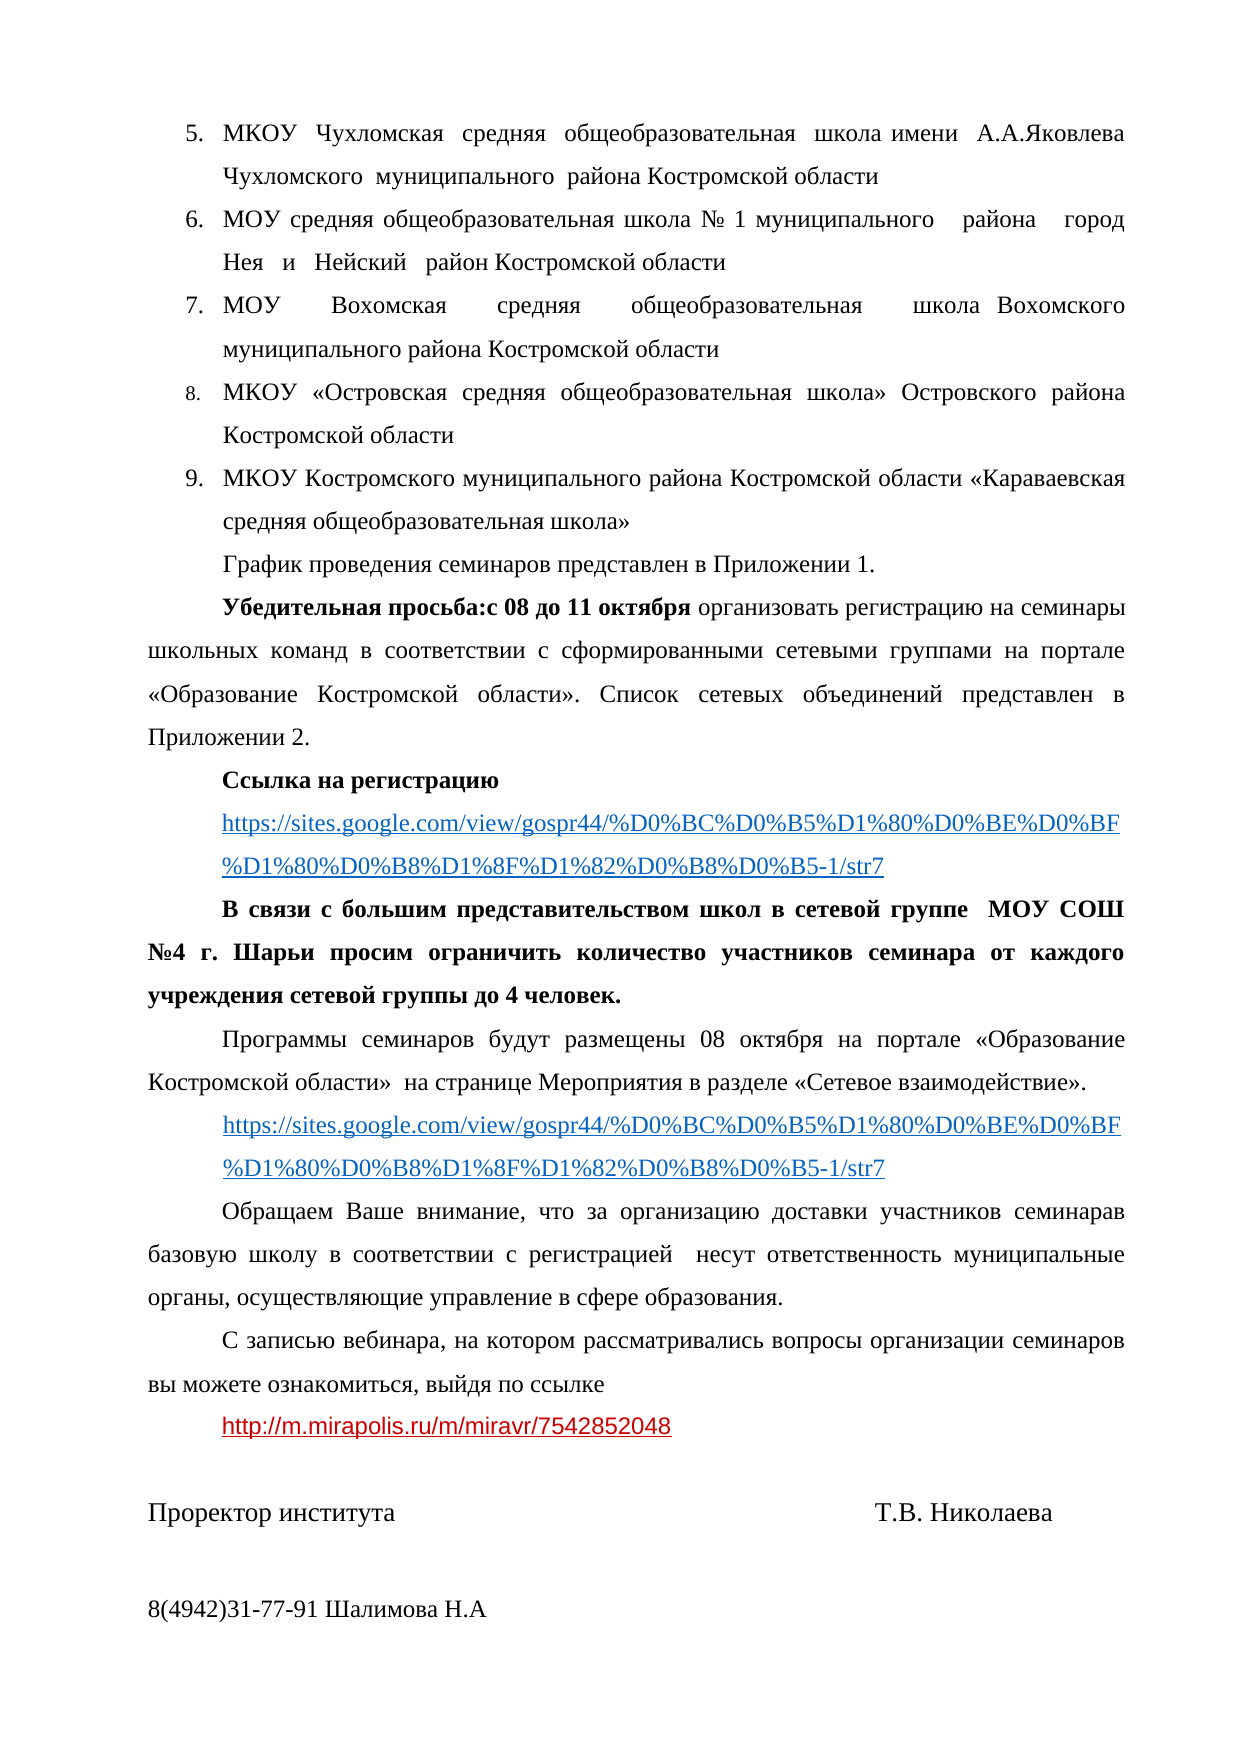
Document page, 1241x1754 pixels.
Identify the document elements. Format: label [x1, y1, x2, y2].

table_cell [136, 118, 1137, 1626]
